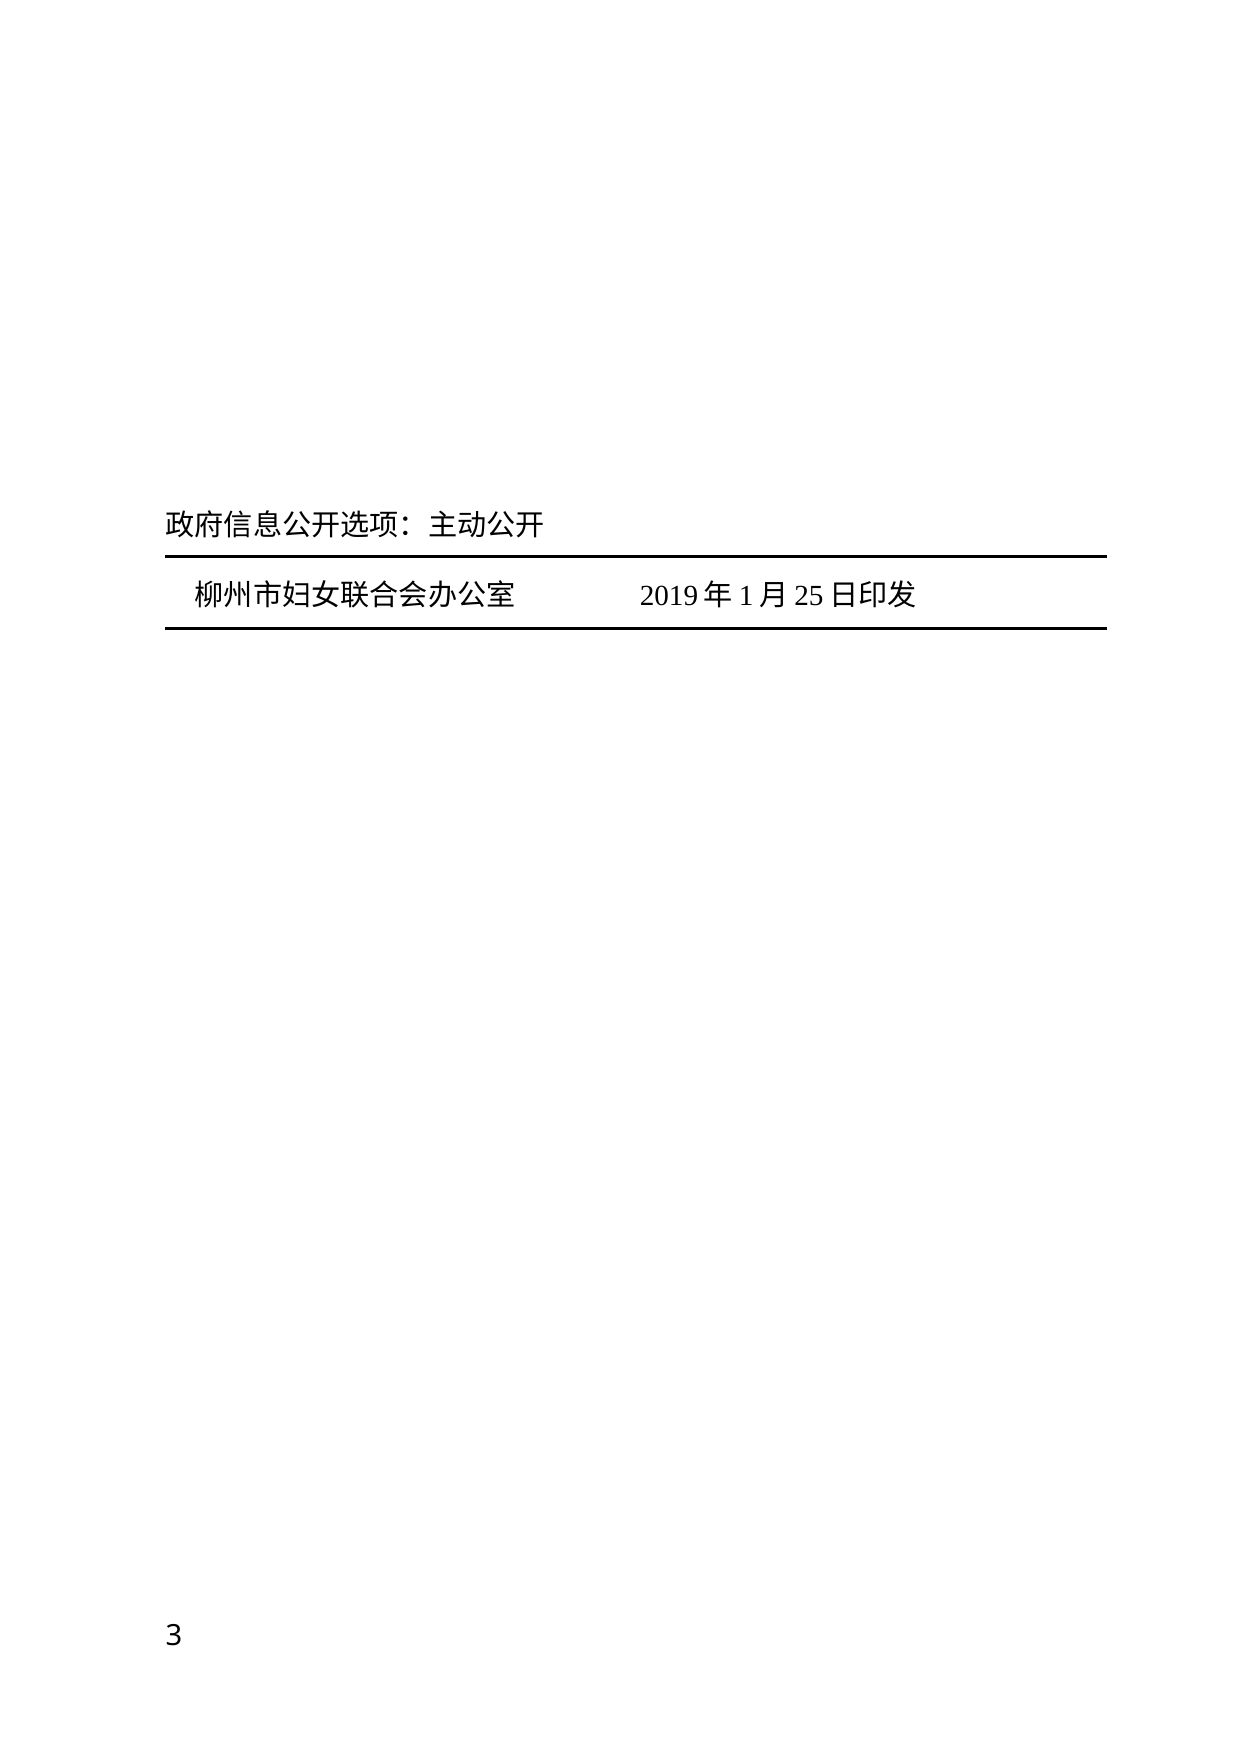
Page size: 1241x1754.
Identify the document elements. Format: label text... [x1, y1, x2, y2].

text 政府信息公开选项：主动公开 [165, 490, 1107, 555]
text 柳州市妇女联合会办公室 2019年1月25日印发 [165, 558, 1107, 627]
